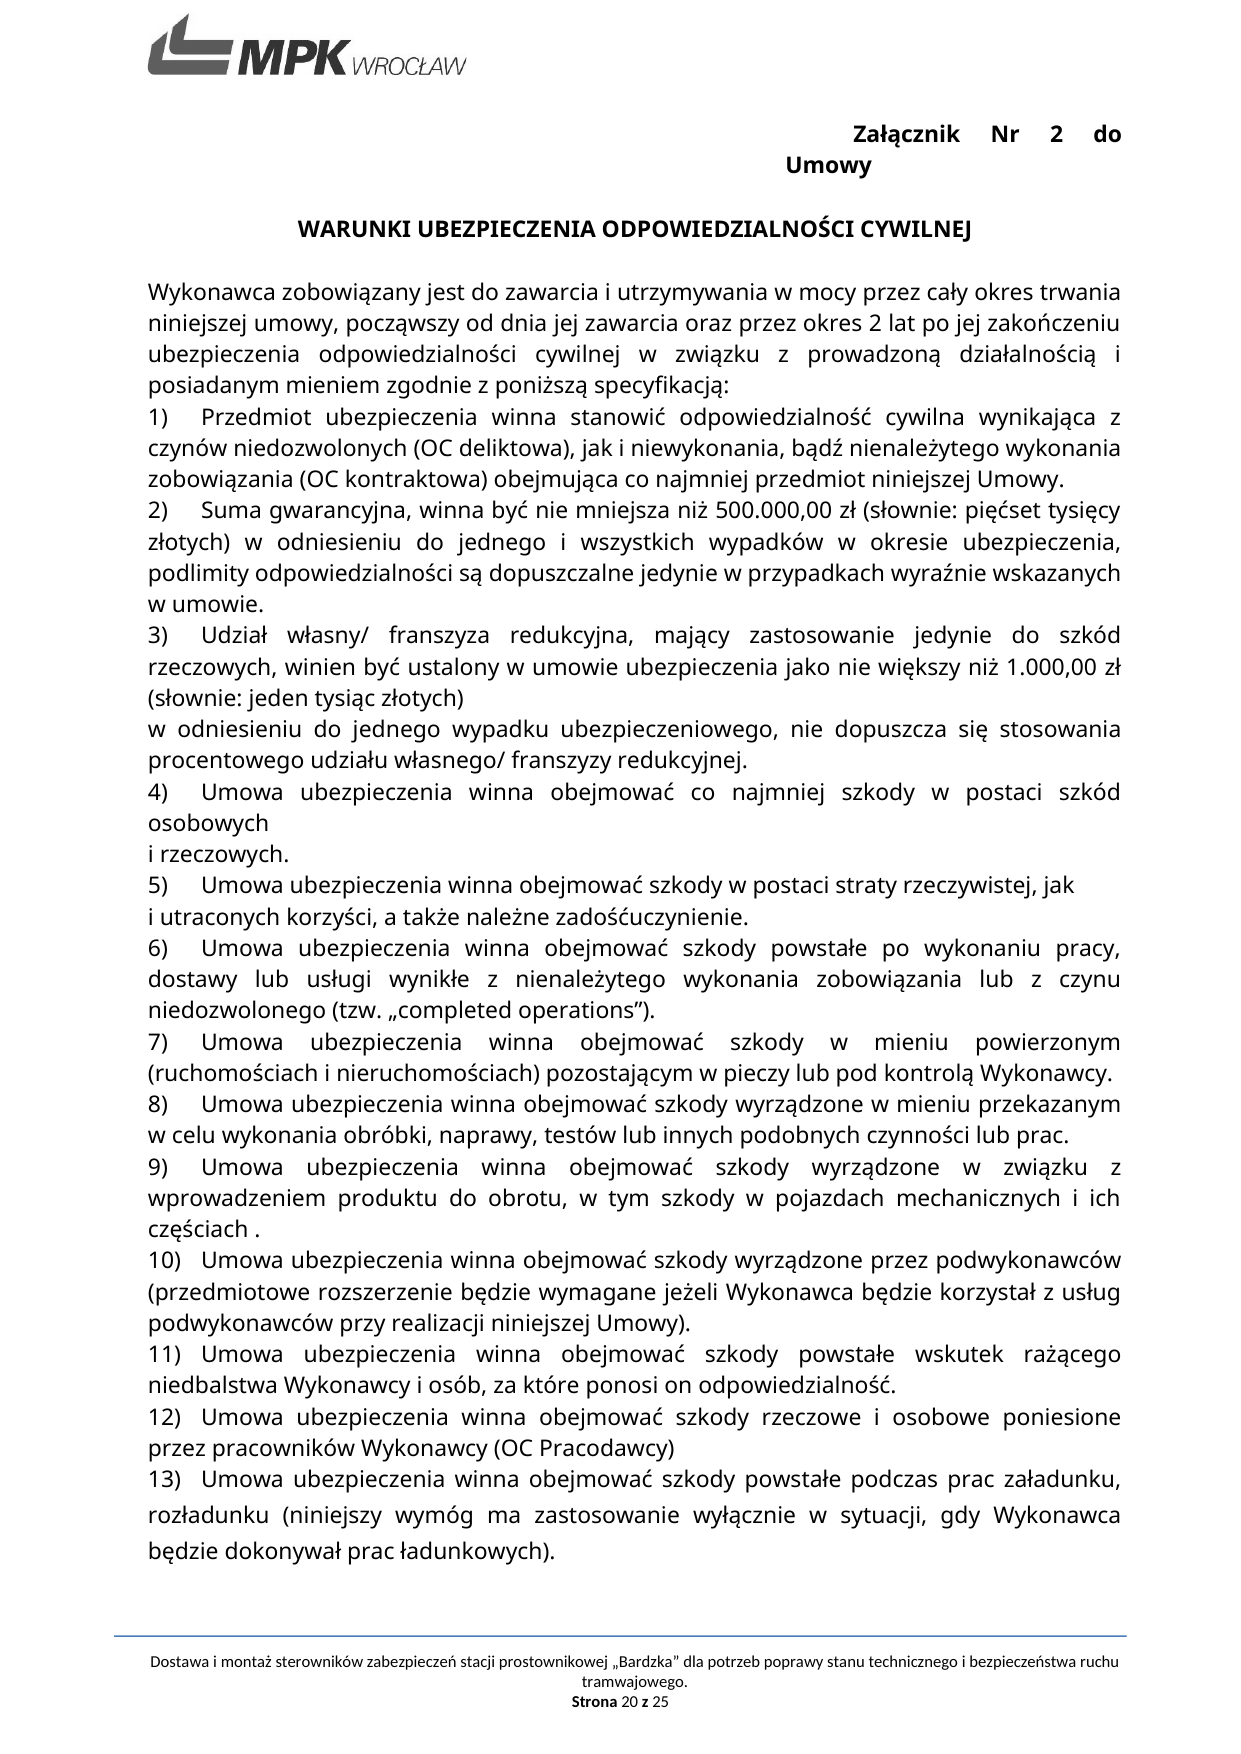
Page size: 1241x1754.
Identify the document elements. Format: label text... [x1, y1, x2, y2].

text 5) Umowa ubezpieczenia winna obejmować szkody w postaci straty rzeczywistej, jak [148, 869, 1122, 901]
text Wykonawca zobowiązany jest do zawarcia i utrzymywania w mocy przez cały okres trwania niniejszej umowy, począwszy od dnia jej zawarcia oraz przez okres 2 lat po jej zakończeniu ubezpieczenia odpowiedzialności cywilnej w związku z prowadzoną działalnością i posiadanym mieniem zgodnie z poniższą specyfikacją: [148, 276, 1122, 401]
text 1) Przedmiot ubezpieczenia winna stanowić odpowiedzialność cywilna wynikająca z czynów niedozwolonych (OC deliktowa), jak i niewykonania, bądź nienależytego wykonania zobowiązania (OC kontraktowa) obejmująca co najmniej przedmiot niniejszej Umowy. [148, 401, 1122, 494]
text WARUNKI UBEZPIECZENIA ODPOWIEDZIALNOŚCI CYWILNEJ [148, 213, 1122, 244]
text 8) Umowa ubezpieczenia winna obejmować szkody wyrządzone w mieniu przekazanym w celu wykonania obróbki, naprawy, testów lub innych podobnych czynności lub prac. [148, 1088, 1122, 1151]
text w odniesieniu do jednego wypadku ubezpieczeniowego, nie dopuszcza się stosowania procentowego udziału własnego/ franszyzy redukcyjnej. [148, 713, 1122, 776]
text 3) Udział własny/ franszyza redukcyjna, mający zastosowanie jedynie do szkód rzeczowych, winien być ustalony w umowie ubezpieczenia jako nie większy niż 1.000,00 zł (słownie: jeden tysiąc złotych) [148, 619, 1122, 713]
text 7) Umowa ubezpieczenia winna obejmować szkody w mieniu powierzonym (ruchomościach i nieruchomościach) pozostającym w pieczy lub pod kontrolą Wykonawcy. [148, 1026, 1122, 1088]
text 13) Umowa ubezpieczenia winna obejmować szkody powstałe podczas prac załadunku, rozładunku (niniejszy wymóg ma zastosowanie wyłącznie w sytuacji, gdy Wykonawca będzie dokonywał prac ładunkowych). [148, 1463, 1122, 1566]
text Załącznik Nr 2 do Umowy [785, 118, 1122, 181]
text i rzeczowych. [148, 838, 1122, 869]
text 10) Umowa ubezpieczenia winna obejmować szkody wyrządzone przez podwykonawców (przedmiotowe rozszerzenie będzie wymagane jeżeli Wykonawca będzie korzystał z usług podwykonawców przy realizacji niniejszej Umowy). [148, 1244, 1122, 1338]
text i utraconych korzyści, a także należne zadośćuczynienie. [148, 901, 1122, 932]
text 12) Umowa ubezpieczenia winna obejmować szkody rzeczowe i osobowe poniesione przez pracowników Wykonawcy (OC Pracodawcy) [148, 1401, 1122, 1463]
text 11) Umowa ubezpieczenia winna obejmować szkody powstałe wskutek rażącego niedbalstwa Wykonawcy i osób, za które ponosi on odpowiedzialność. [148, 1338, 1122, 1401]
text 6) Umowa ubezpieczenia winna obejmować szkody powstałe po wykonaniu pracy, dostawy lub usługi wynikłe z nienależytego wykonania zobowiązania lub z czynu niedozwolonego (tzw. „completed operations”). [148, 932, 1122, 1026]
text 4) Umowa ubezpieczenia winna obejmować co najmniej szkody w postaci szkód osobowych [148, 776, 1122, 838]
text 9) Umowa ubezpieczenia winna obejmować szkody wyrządzone w związku z wprowadzeniem produktu do obrotu, w tym szkody w pojazdach mechanicznych i ich częściach . [148, 1151, 1122, 1244]
text 2) Suma gwarancyjna, winna być nie mniejsza niż 500.000,00 zł (słownie: pięćset tysięcy złotych) w odniesieniu do jednego i wszystkich wypadków w okresie ubezpieczenia, podlimity odpowiedzialności są dopuszczalne jedynie w przypadkach wyraźnie wskazanych w umowie. [148, 494, 1122, 619]
